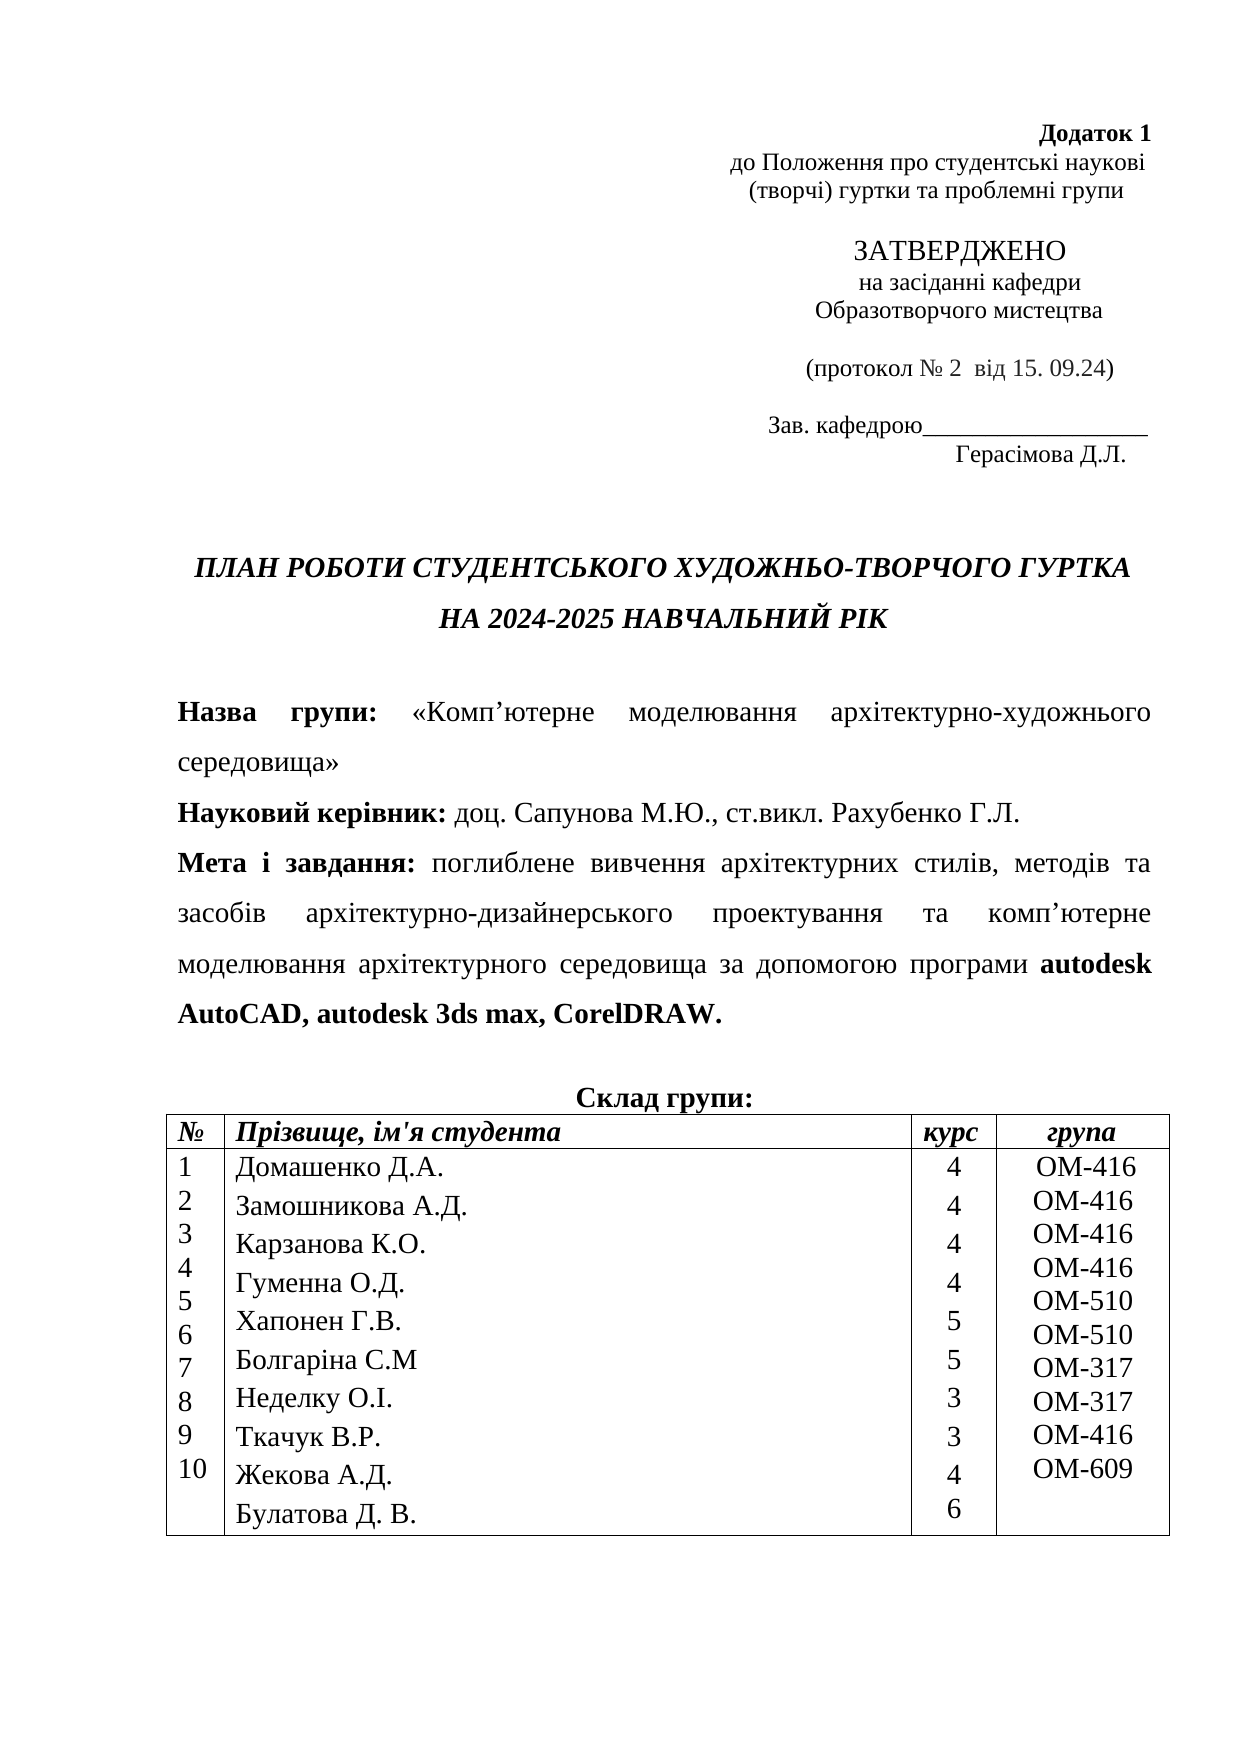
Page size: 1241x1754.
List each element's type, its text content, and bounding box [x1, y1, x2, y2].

table_cell Домашенко Д.А. Замошникова А.Д. Карзанова К.О. Гуменна О.Д. Хапонен Г.В. Болгаріна С.М Неделку О.І. Ткачук В.Р. Жекова А.Д. Булатова Д. В. [225, 1149, 911, 1534]
text Зав. кафедрою__________________ [177, 410, 1152, 439]
text Склад групи: [177, 1080, 1152, 1113]
text Мета і завдання: поглиблене вивчення архітектурних стилів, методів та засобів архітектурно-дизайнерського проектування та комп’ютерне моделювання архітектурного середовища за допомогою програми autodesk AutoCAD, autodesk 3ds max, CorelDRAW. [177, 845, 1152, 1029]
table_header № [167, 1115, 224, 1148]
text Герасімова Д.Л. [177, 439, 1152, 468]
text Науковий керівник: доц. Сапунова М.Ю., ст.викл. Рахубенко Г.Л. [177, 795, 1152, 828]
table_cell 1 2 3 4 5 6 7 8 9 10 [167, 1149, 224, 1534]
text НА 2024-2025 НАВЧАЛЬНИЙ РІК [177, 601, 1152, 634]
text (творчі) гуртки та проблемні групи [177, 176, 1152, 204]
table_cell ОМ-416 ОМ-416 ОМ-416 ОМ-416 ОМ-510 ОМ-510 ОМ-317 ОМ-317 ОМ-416 ОМ-609 [997, 1149, 1169, 1534]
text ЗАТВЕРДЖЕНО [177, 233, 1152, 267]
text до Положення про студентські наукові [177, 147, 1152, 176]
text на засіданні кафедри [177, 267, 1152, 295]
text ПЛАН РОБОТИ СТУДЕНТСЬКОГО ХУДОЖНЬО-ТВОРЧОГО ГУРТКА [177, 550, 1152, 584]
text Образотворчого мистецтва [177, 295, 1152, 324]
text (протокол № 2 від 15. 09.24) [177, 353, 1152, 382]
text Додаток 1 [177, 118, 1152, 147]
text Назва групи: «Комп’ютерне моделювання архітектурно-художнього середовища» [177, 694, 1152, 778]
table_header Прізвище, ім'я студента [225, 1115, 911, 1148]
table_header група [997, 1115, 1169, 1148]
table_header курс [912, 1115, 996, 1148]
table_cell 4 4 4 4 5 5 3 3 4 6 [912, 1149, 996, 1534]
